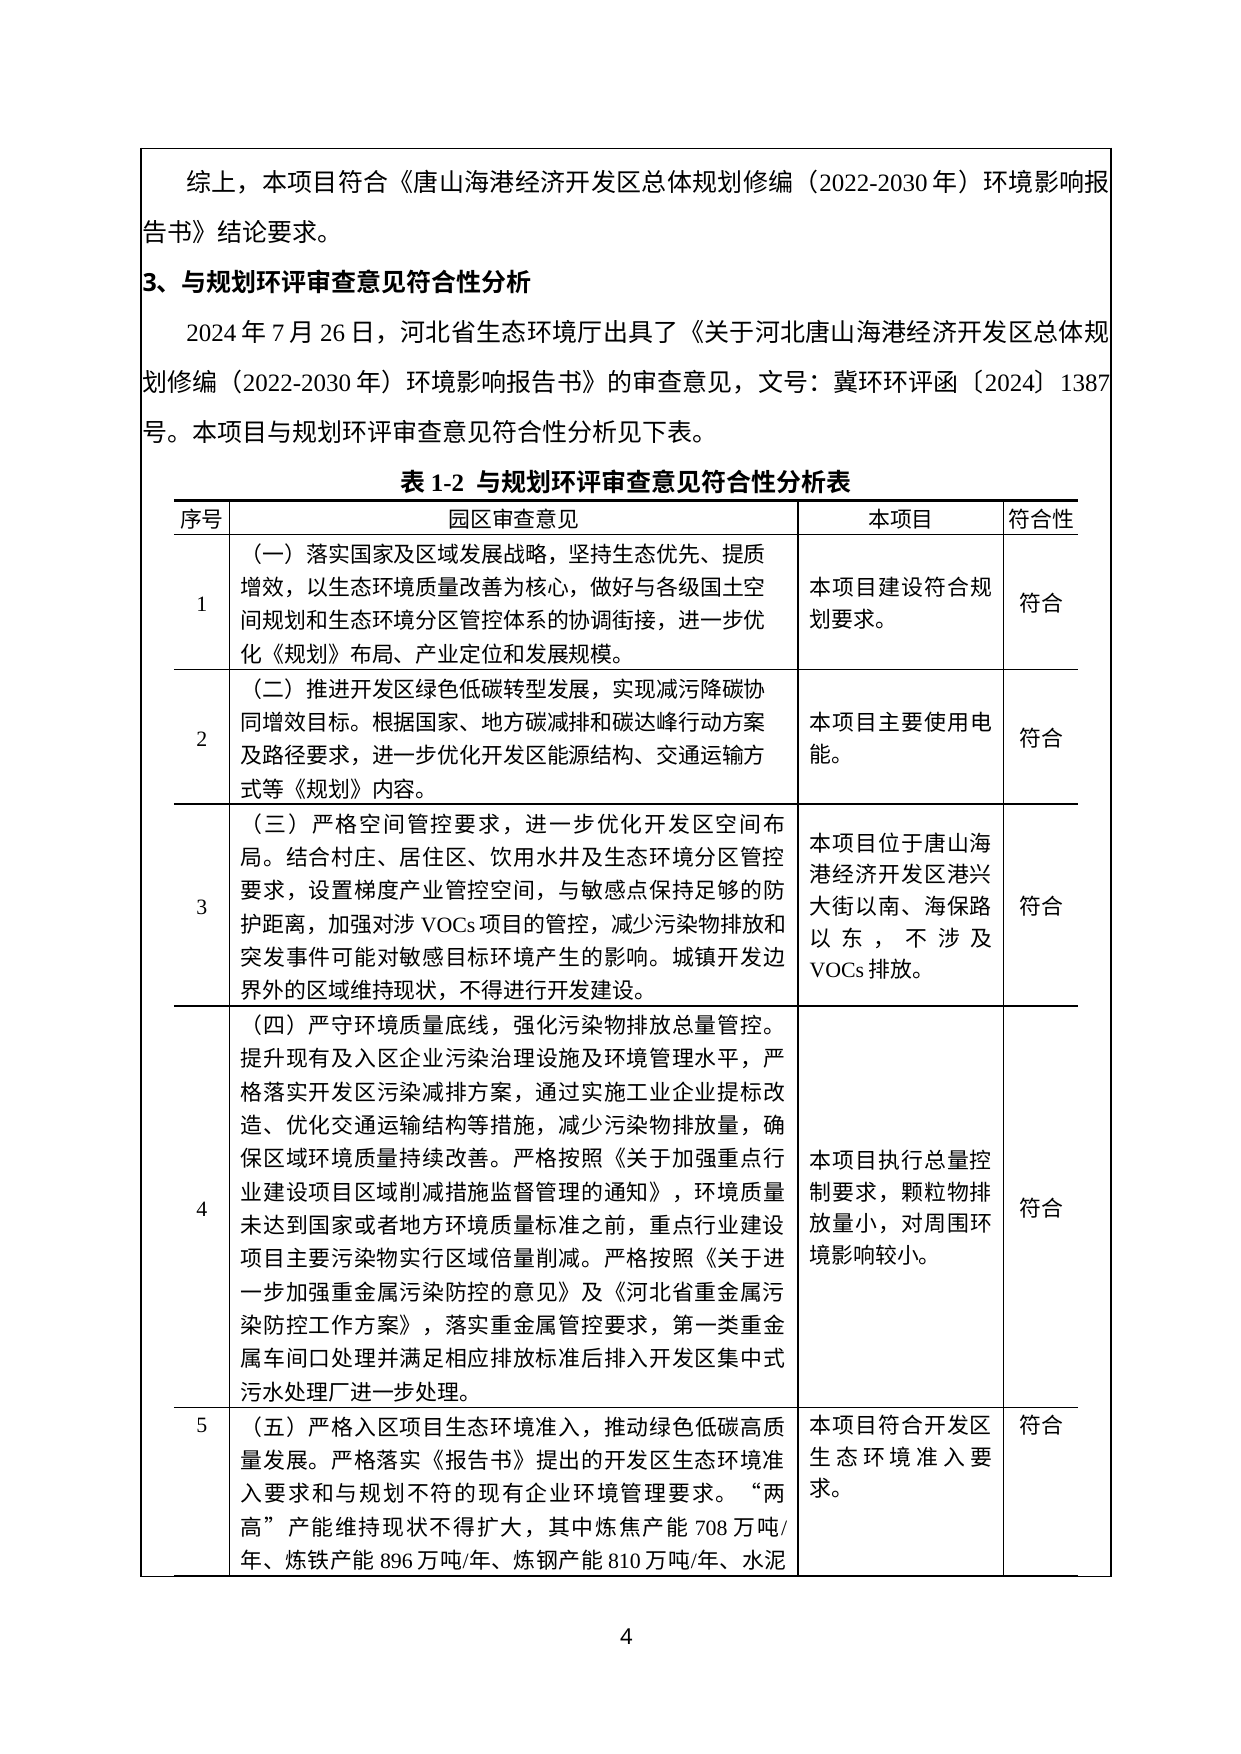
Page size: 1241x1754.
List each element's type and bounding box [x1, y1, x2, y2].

table_cell [142, 149, 1110, 1576]
